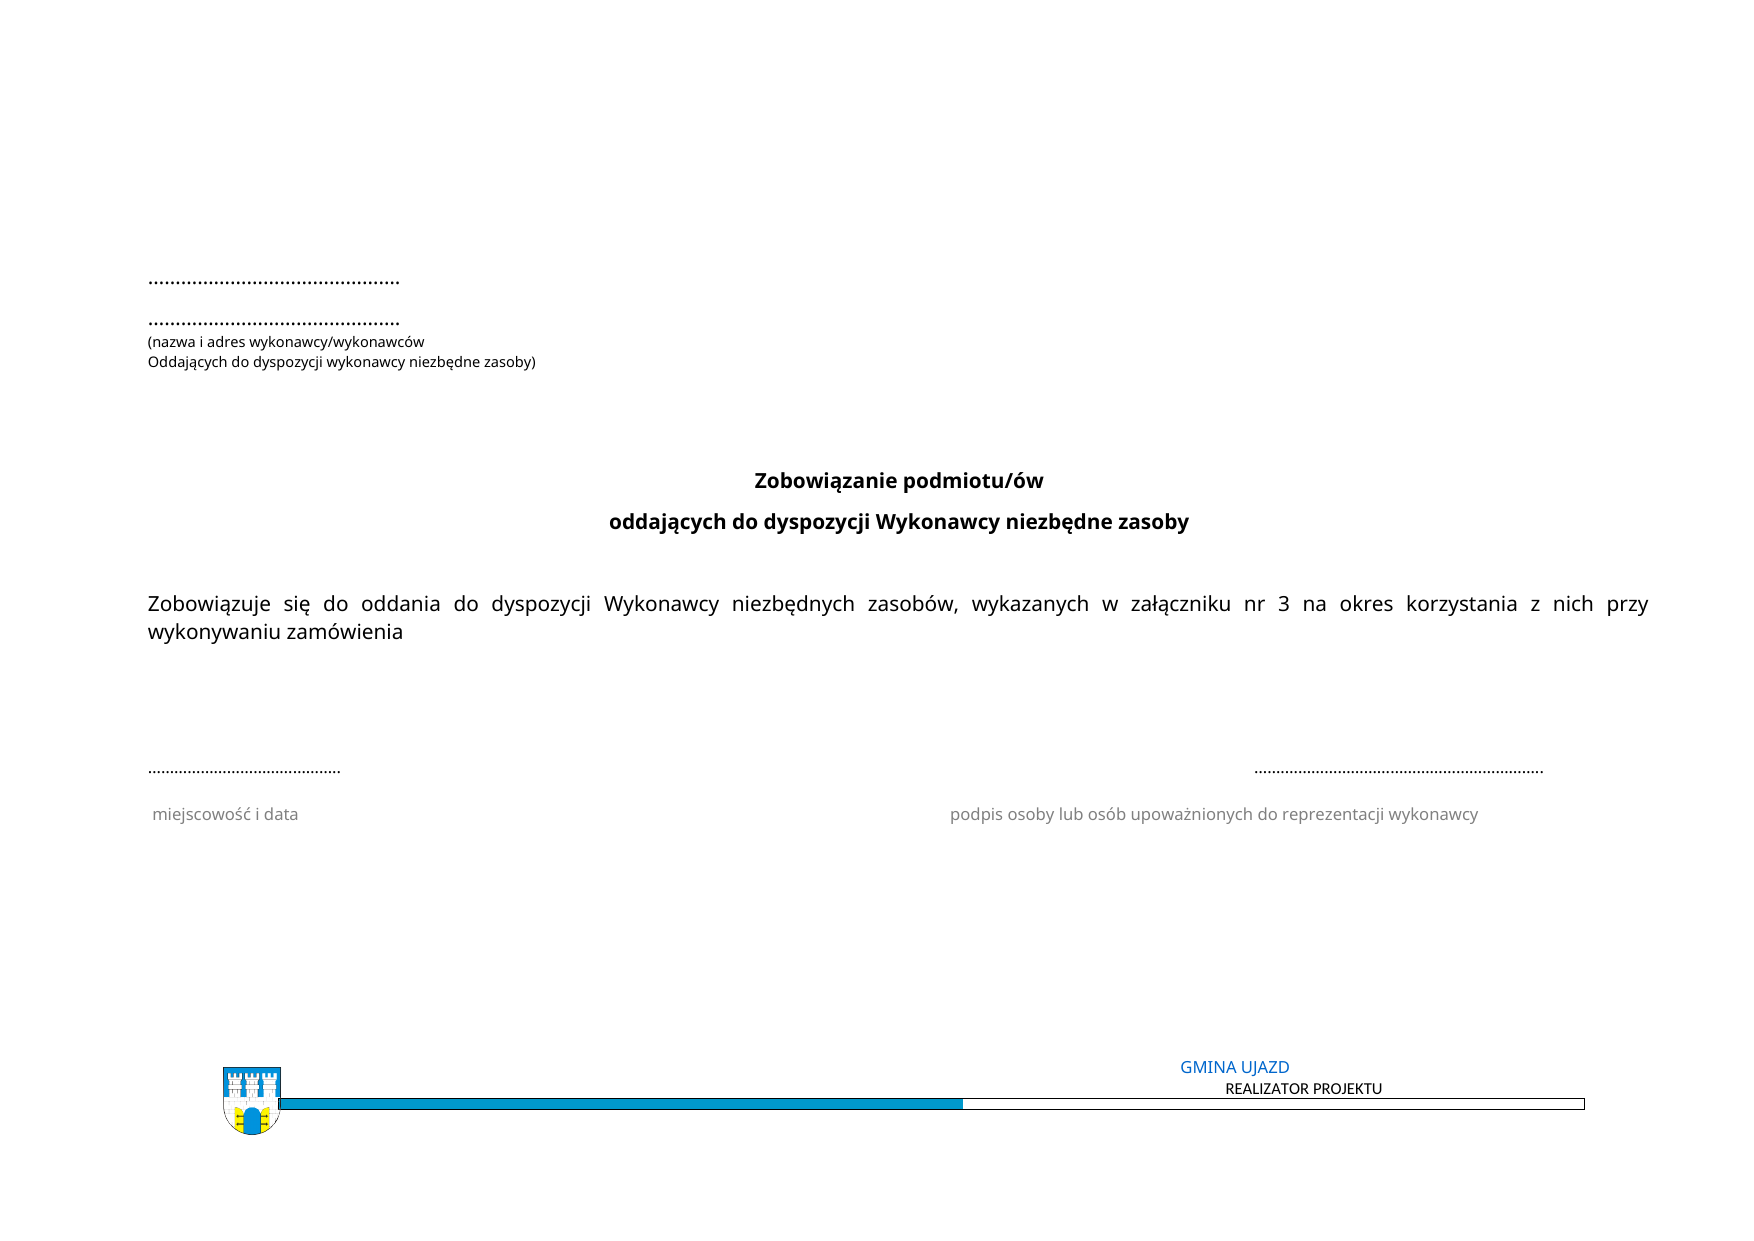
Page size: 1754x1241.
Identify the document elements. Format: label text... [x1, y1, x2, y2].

text ………………………………………. [148, 262, 1651, 291]
text Oddających do dyspozycji wykonawcy niezbędne zasoby) [148, 352, 1651, 372]
text oddających do dyspozycji Wykonawcy niezbędne zasoby [148, 507, 1651, 535]
text miejscowość i data podpis osoby lub osób upoważnionych do reprezentacji wykonawcy [148, 802, 1651, 825]
text …………………………………….. …….………………………………………………….. [148, 755, 1651, 778]
text Zobowiązanie podmiotu/ów [148, 466, 1651, 494]
text Zobowiązuje się do oddania do dyspozycji Wykonawcy niezbędnych zasobów, wykazanych w załączniku nr 3 na okres korzystania z nich przy wykonywaniu zamówienia [148, 589, 1651, 646]
text ………………………………………. [148, 303, 1651, 332]
text (nazwa i adres wykonawcy/wykonawców [148, 332, 1651, 352]
